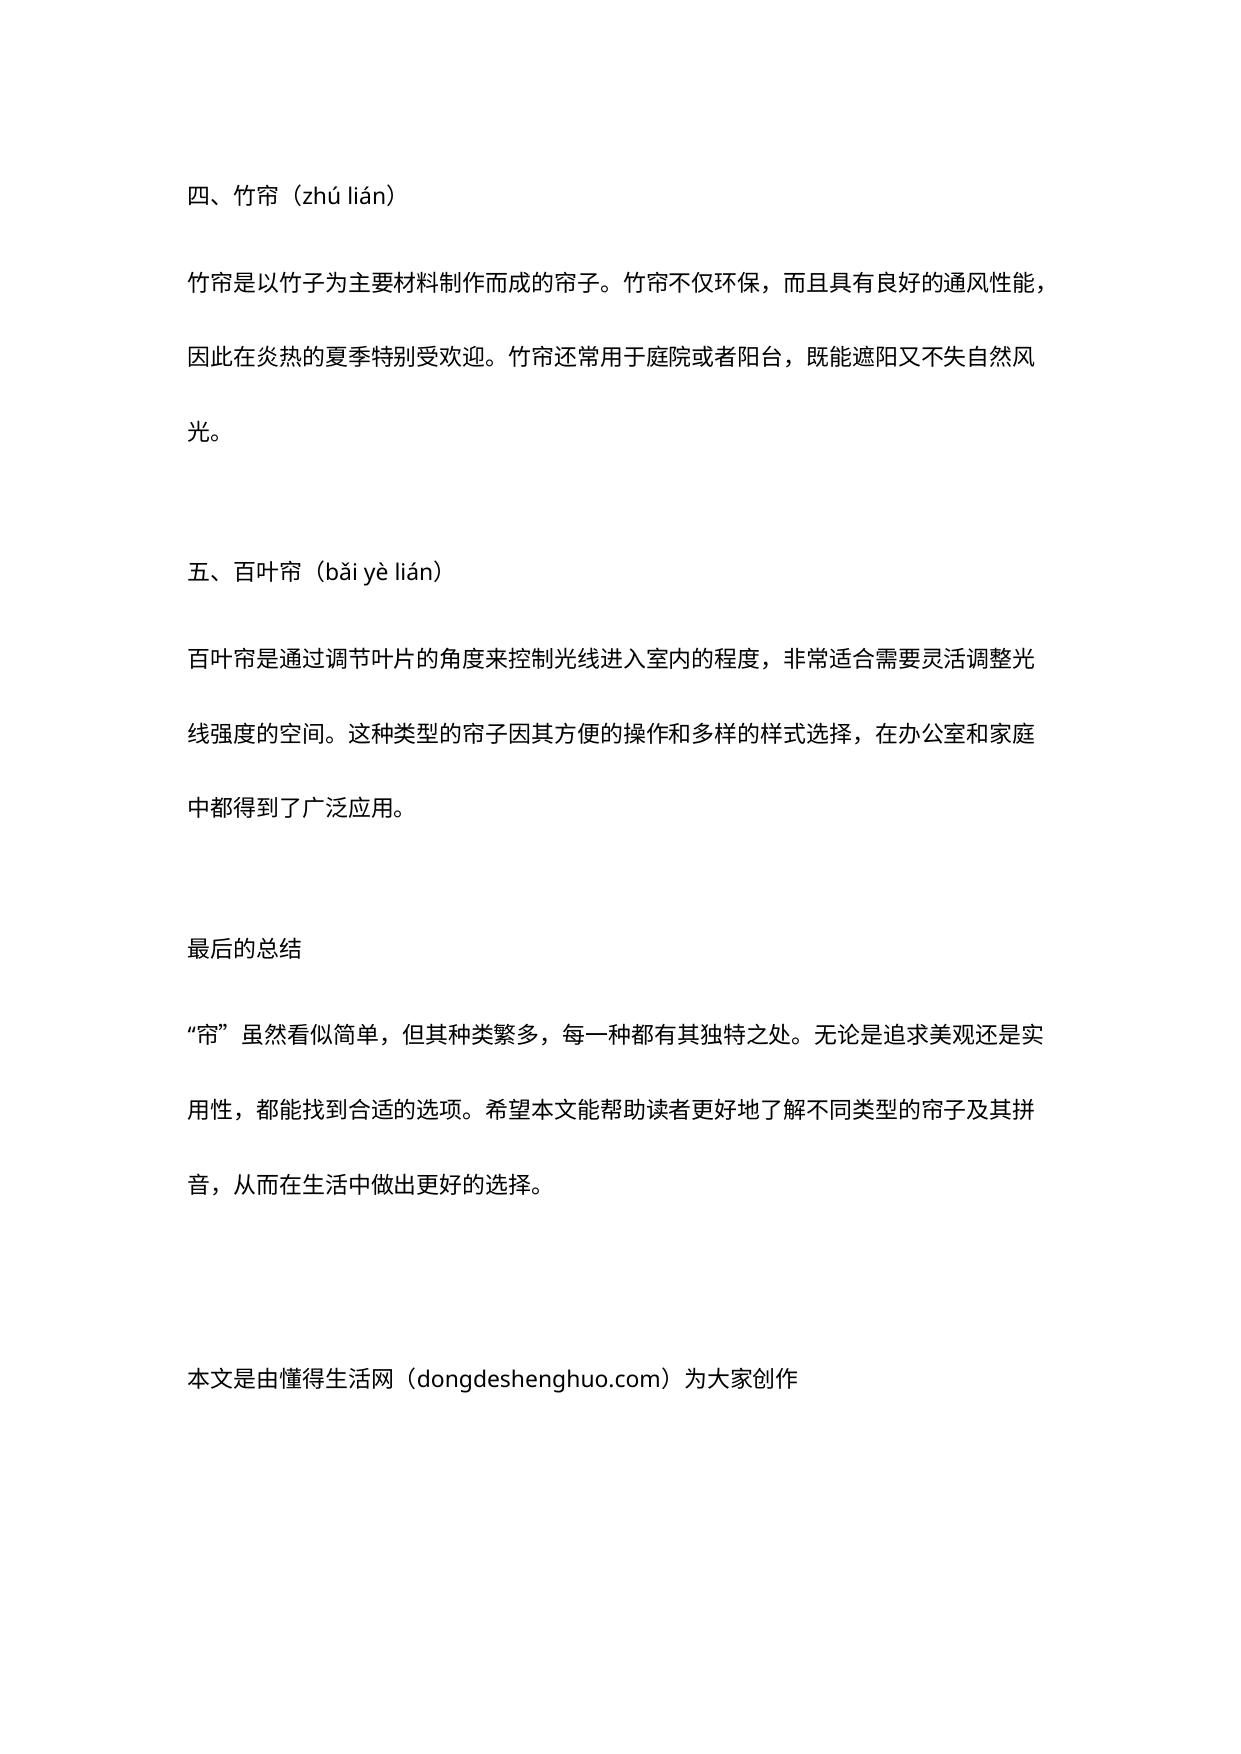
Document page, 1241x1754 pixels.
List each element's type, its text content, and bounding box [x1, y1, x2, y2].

text 五、百叶帘（bǎi yè lián） [187, 538, 1053, 603]
text “帘”虽然看似简单，但其种类繁多，每一种都有其独特之处。无论是追求美观还是实用性，都能找到合适的选项。希望本文能帮助读者更好地了解不同类型的帘子及其拼音，从而在生活中做出更好的选择。 [187, 1001, 1053, 1216]
text 本文是由懂得生活网（dongdeshenghuo.com）为大家创作 [187, 1345, 1053, 1410]
text 四、竹帘（zhú lián） [187, 162, 1053, 227]
text 最后的总结 [187, 915, 1053, 980]
text 竹帘是以竹子为主要材料制作而成的帘子。竹帘不仅环保，而且具有良好的通风性能，因此在炎热的夏季特别受欢迎。竹帘还常用于庭院或者阳台，既能遮阳又不失自然风光。 [187, 249, 1053, 463]
text 百叶帘是通过调节叶片的角度来控制光线进入室内的程度，非常适合需要灵活调整光线强度的空间。这种类型的帘子因其方便的操作和多样的样式选择，在办公室和家庭中都得到了广泛应用。 [187, 625, 1053, 839]
